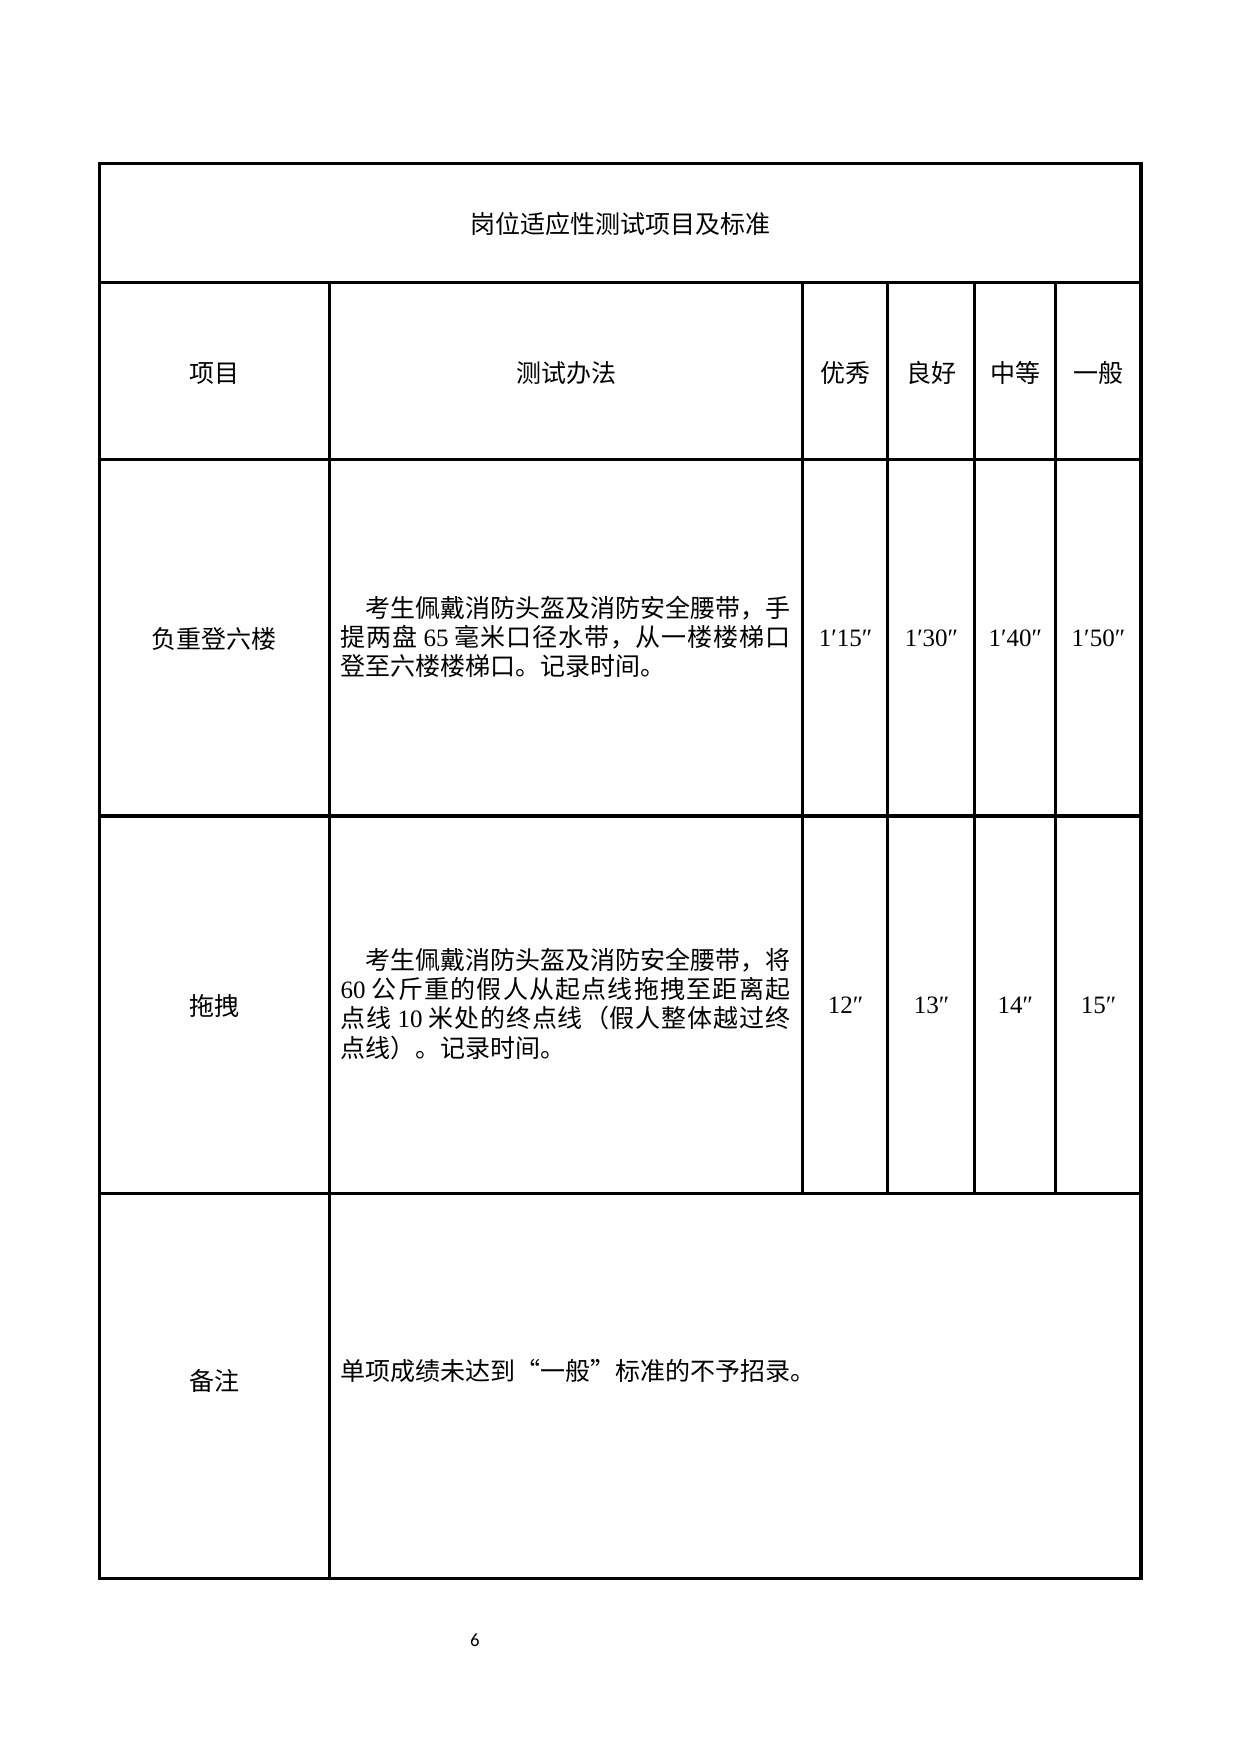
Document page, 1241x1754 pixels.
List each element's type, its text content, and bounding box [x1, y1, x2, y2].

table_cell 项目 [101, 284, 328, 458]
table_cell 1′30″ [889, 461, 973, 814]
table_cell 中等 [976, 284, 1054, 458]
table_cell 单项成绩未达到“一般”标准的不予招录。 [331, 1195, 1139, 1577]
table_cell 备注 [101, 1195, 328, 1577]
table_cell 考生佩戴消防头盔及消防安全腰带，将60公斤重的假人从起点线拖拽至距离起点线10米处的终点线（假人整体越过终点线）。记录时间。 [331, 818, 801, 1192]
table_cell 15″ [1057, 818, 1139, 1192]
table_cell 测试办法 [331, 284, 801, 458]
table_cell 优秀 [804, 284, 886, 458]
table_cell 13″ [889, 818, 973, 1192]
table_cell 负重登六楼 [101, 461, 328, 814]
table_header 岗位适应性测试项目及标准 [101, 165, 1139, 281]
table_cell 拖拽 [101, 818, 328, 1192]
table_cell 良好 [889, 284, 973, 458]
table_cell 1′50″ [1057, 461, 1139, 814]
table_cell 考生佩戴消防头盔及消防安全腰带，手提两盘65毫米口径水带，从一楼楼梯口登至六楼楼梯口。记录时间。 [331, 461, 801, 814]
table_cell 14″ [976, 818, 1054, 1192]
table_cell 1′15″ [804, 461, 886, 814]
table_cell 1′40″ [976, 461, 1054, 814]
table_cell 一般 [1057, 284, 1139, 458]
table_cell 12″ [804, 818, 886, 1192]
